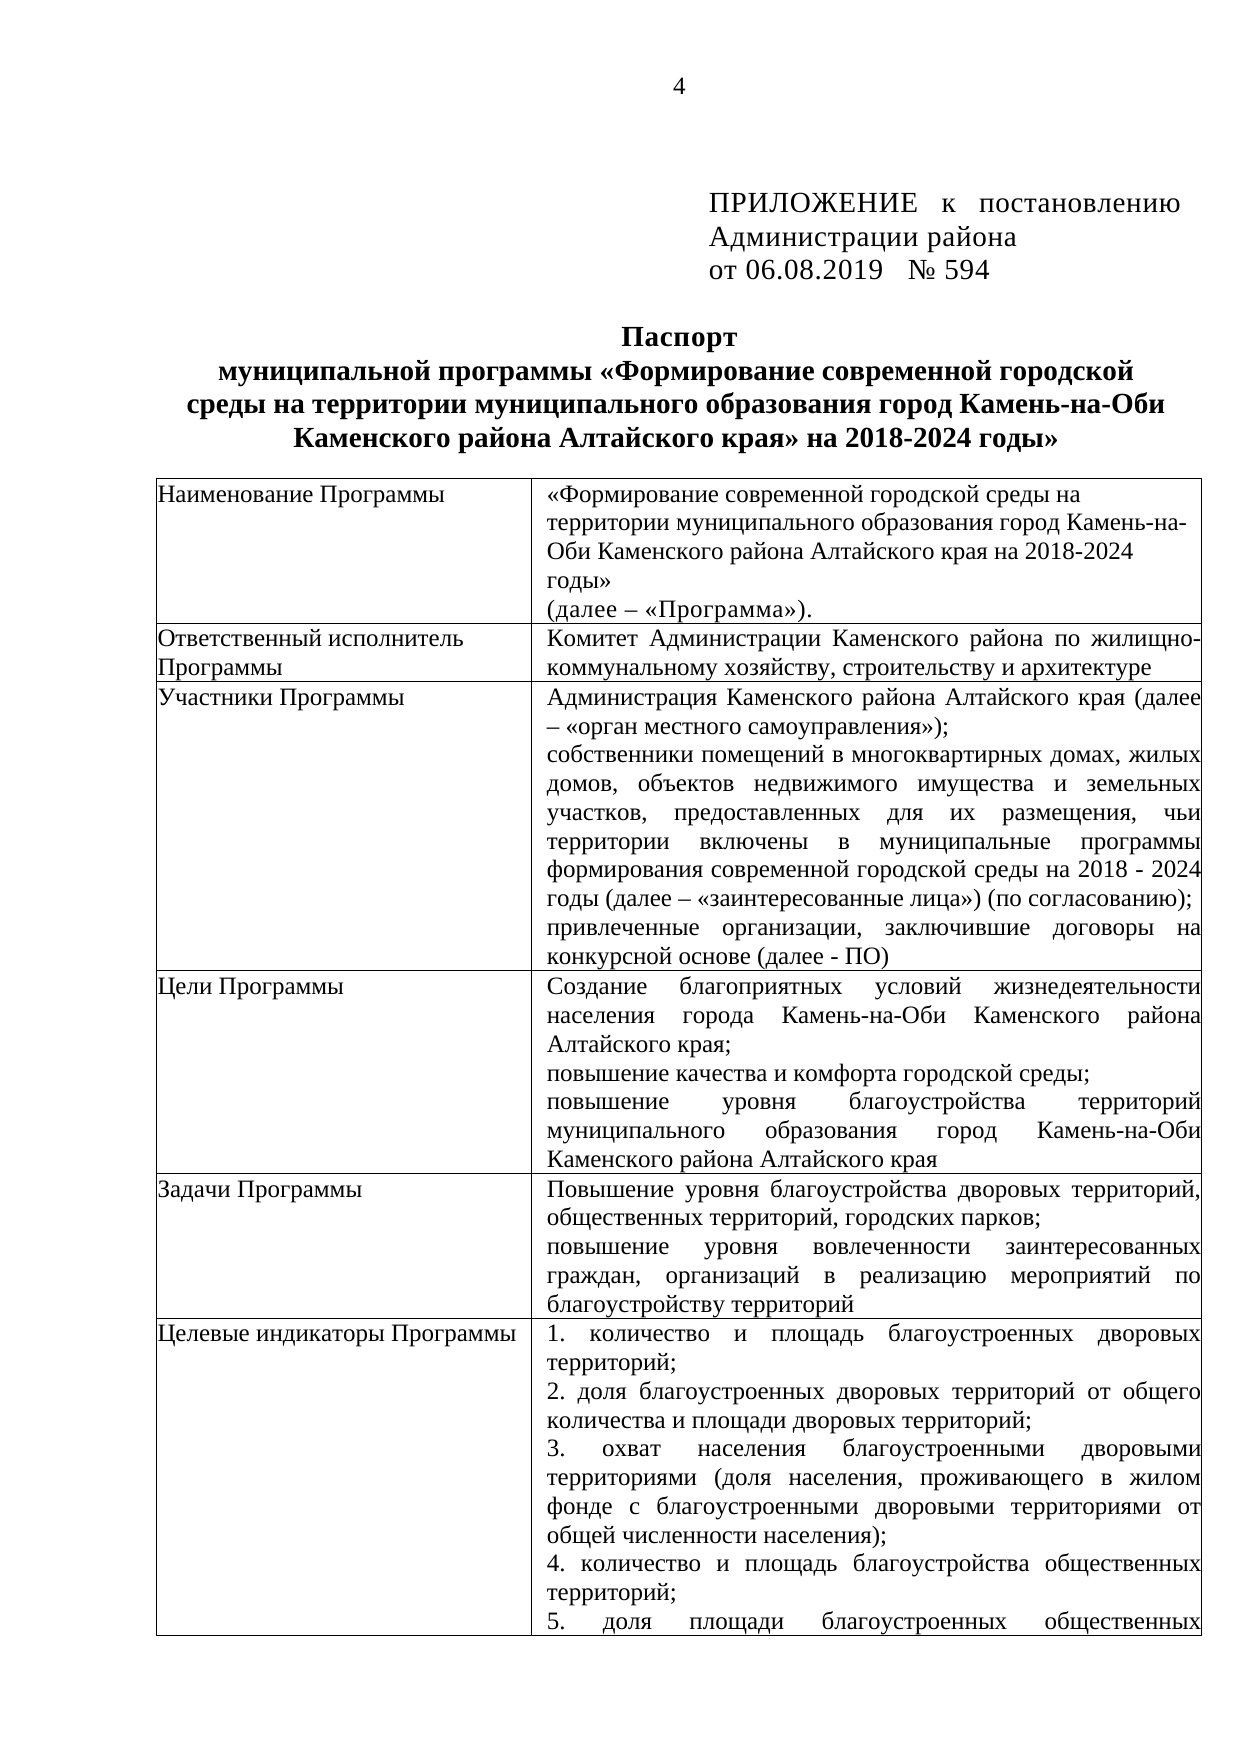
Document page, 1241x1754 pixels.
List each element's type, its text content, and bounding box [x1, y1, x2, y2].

table_cell Задачи Программы [157, 1174, 531, 1317]
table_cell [532, 1319, 1201, 1635]
table_cell Ответственный исполнитель Программы [157, 624, 531, 681]
text муниципальной программы «Формирование современной городской среды на территории муниципального образования город Камень-на-Оби Каменского района Алтайского края» на 2018-2024 годы» [177, 353, 1174, 453]
table_header «Формирование современной городской среды на территории муниципального образования город Камень-на-Оби Каменского района Алтайского края на 2018-2024 годы» (далее – «Программа»). [532, 479, 1201, 622]
table_cell Создание благоприятных условий жизнедеятельности населения города Камень-на-Оби Каменского района Алтайского края; повышение качества и комфорта городской среды; повышение уровня благоустройства территорий муниципального образования город Камень-на-Оби Каменского района Алтайского края [532, 971, 1201, 1173]
table_cell Цели Программы [157, 971, 531, 1173]
table_cell Повышение уровня благоустройства дворовых территорий, общественных территорий, городских парков; повышение уровня вовлеченности заинтересованных граждан, организаций в реализацию мероприятий по благоустройству территорий [532, 1174, 1201, 1317]
table_cell Администрация Каменского района Алтайского края (далее – «орган местного самоуправления»); собственники помещений в многоквартирных домах, жилых домов, объектов недвижимого имущества и земельных участков, предоставленных для их размещения, чьи территории включены в муниципальные программы формирования современной городской среды на 2018 - 2024 годы (далее – «заинтересованные лица») (по согласованию); привлеченные организации, заключившие договоры на конкурсной основе (далее - ПО) [532, 682, 1201, 970]
table_cell Участники Программы [157, 682, 531, 970]
table_header Наименование Программы [157, 479, 531, 622]
table_cell Комитет Администрации Каменского района по жилищно-коммунальному хозяйству, строительству и архитектуре [532, 624, 1201, 681]
text Паспорт [177, 319, 1181, 353]
text ПРИЛОЖЕНИЕ к постановлению Администрации района [709, 185, 1181, 252]
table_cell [157, 1319, 531, 1635]
text от 06.08.2019 № 594 [709, 252, 1181, 286]
